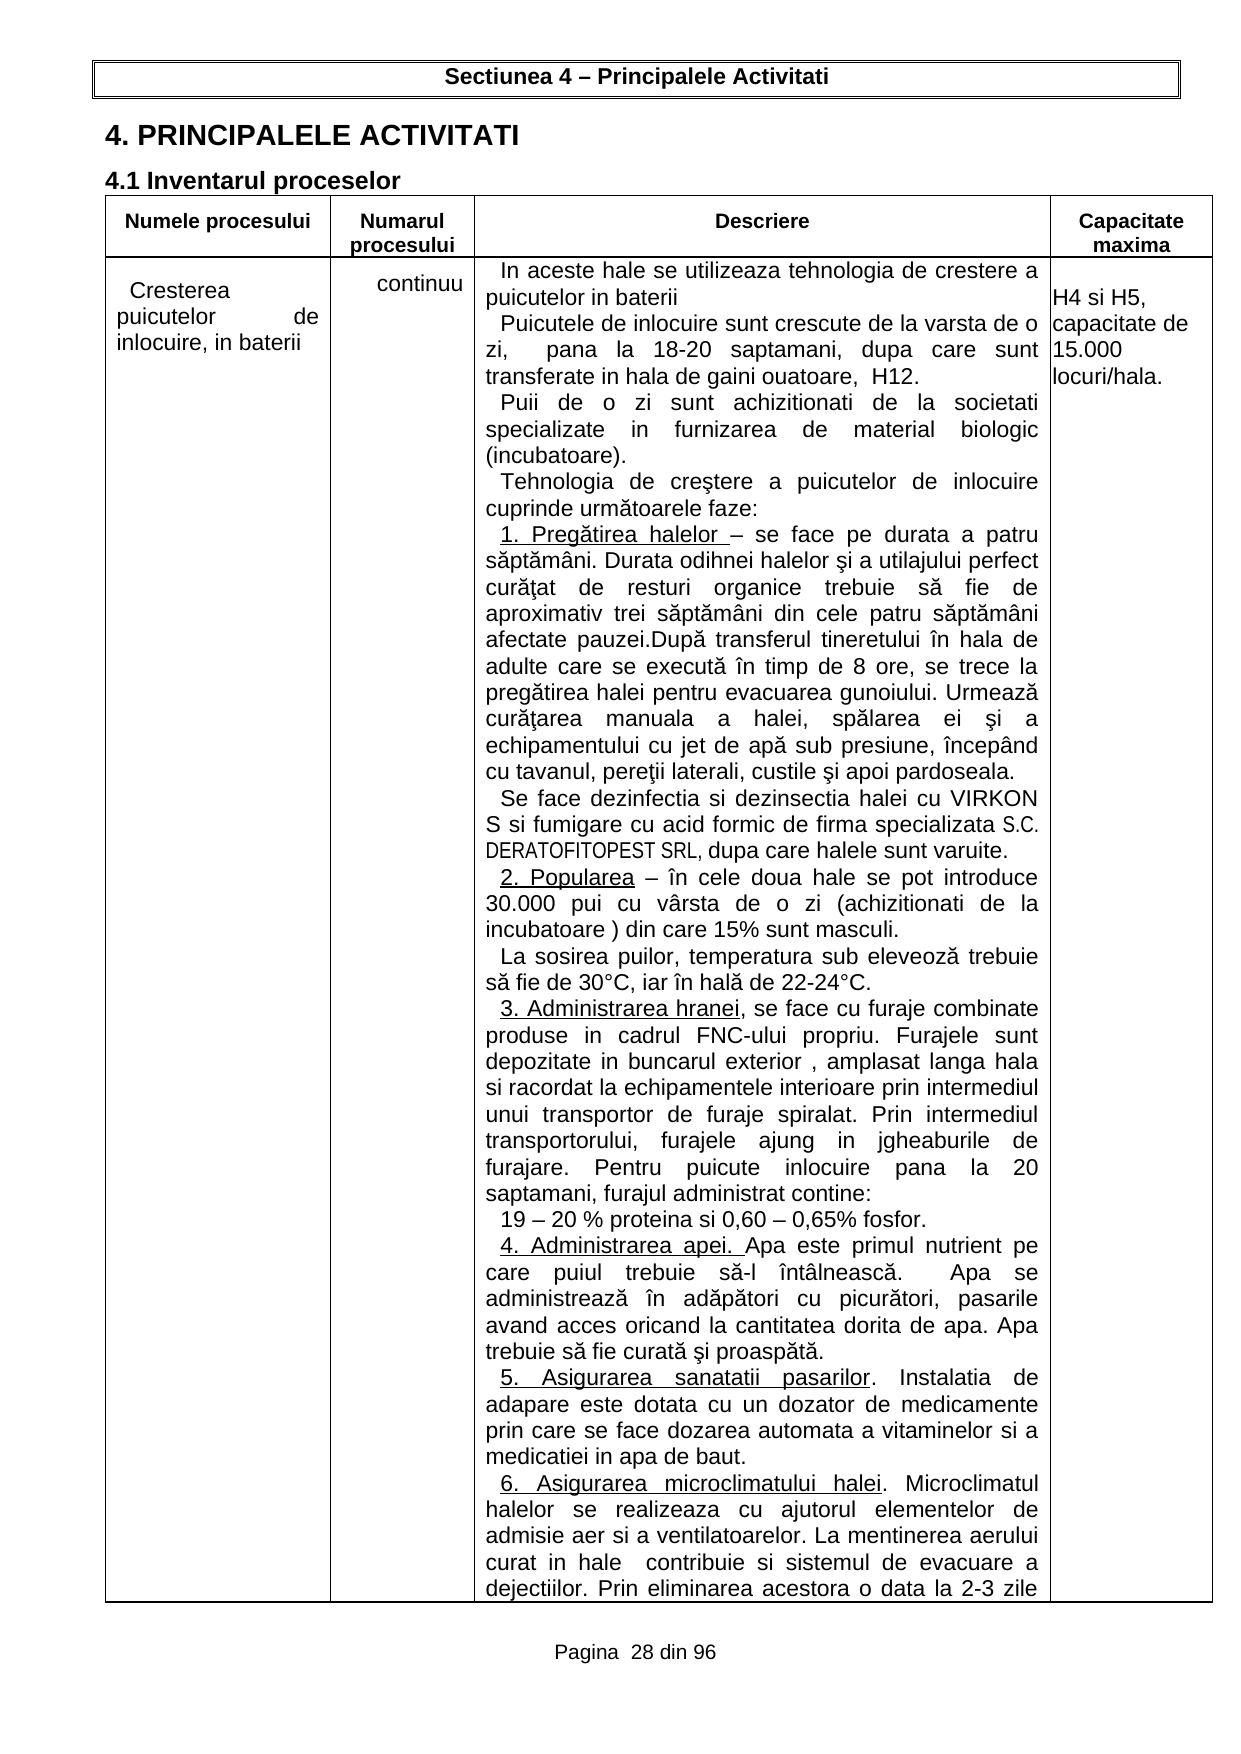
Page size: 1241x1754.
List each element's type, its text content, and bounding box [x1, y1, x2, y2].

table_cell continuu [331, 258, 474, 1601]
table_header Capacitate maxima [1051, 196, 1212, 256]
table_header Descriere [475, 196, 1050, 256]
subtitle 4. Principalele activitati [105, 118, 1165, 152]
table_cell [1051, 258, 1212, 1601]
text 4.1 Inventarul proceselor [105, 166, 1165, 195]
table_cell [475, 258, 1050, 1601]
table_header Numarul procesului [331, 196, 474, 256]
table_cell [106, 258, 330, 1601]
table_header Numele procesului [106, 196, 330, 256]
table_header Sectiunea 4 – Principalele Activitati [95, 63, 1178, 96]
